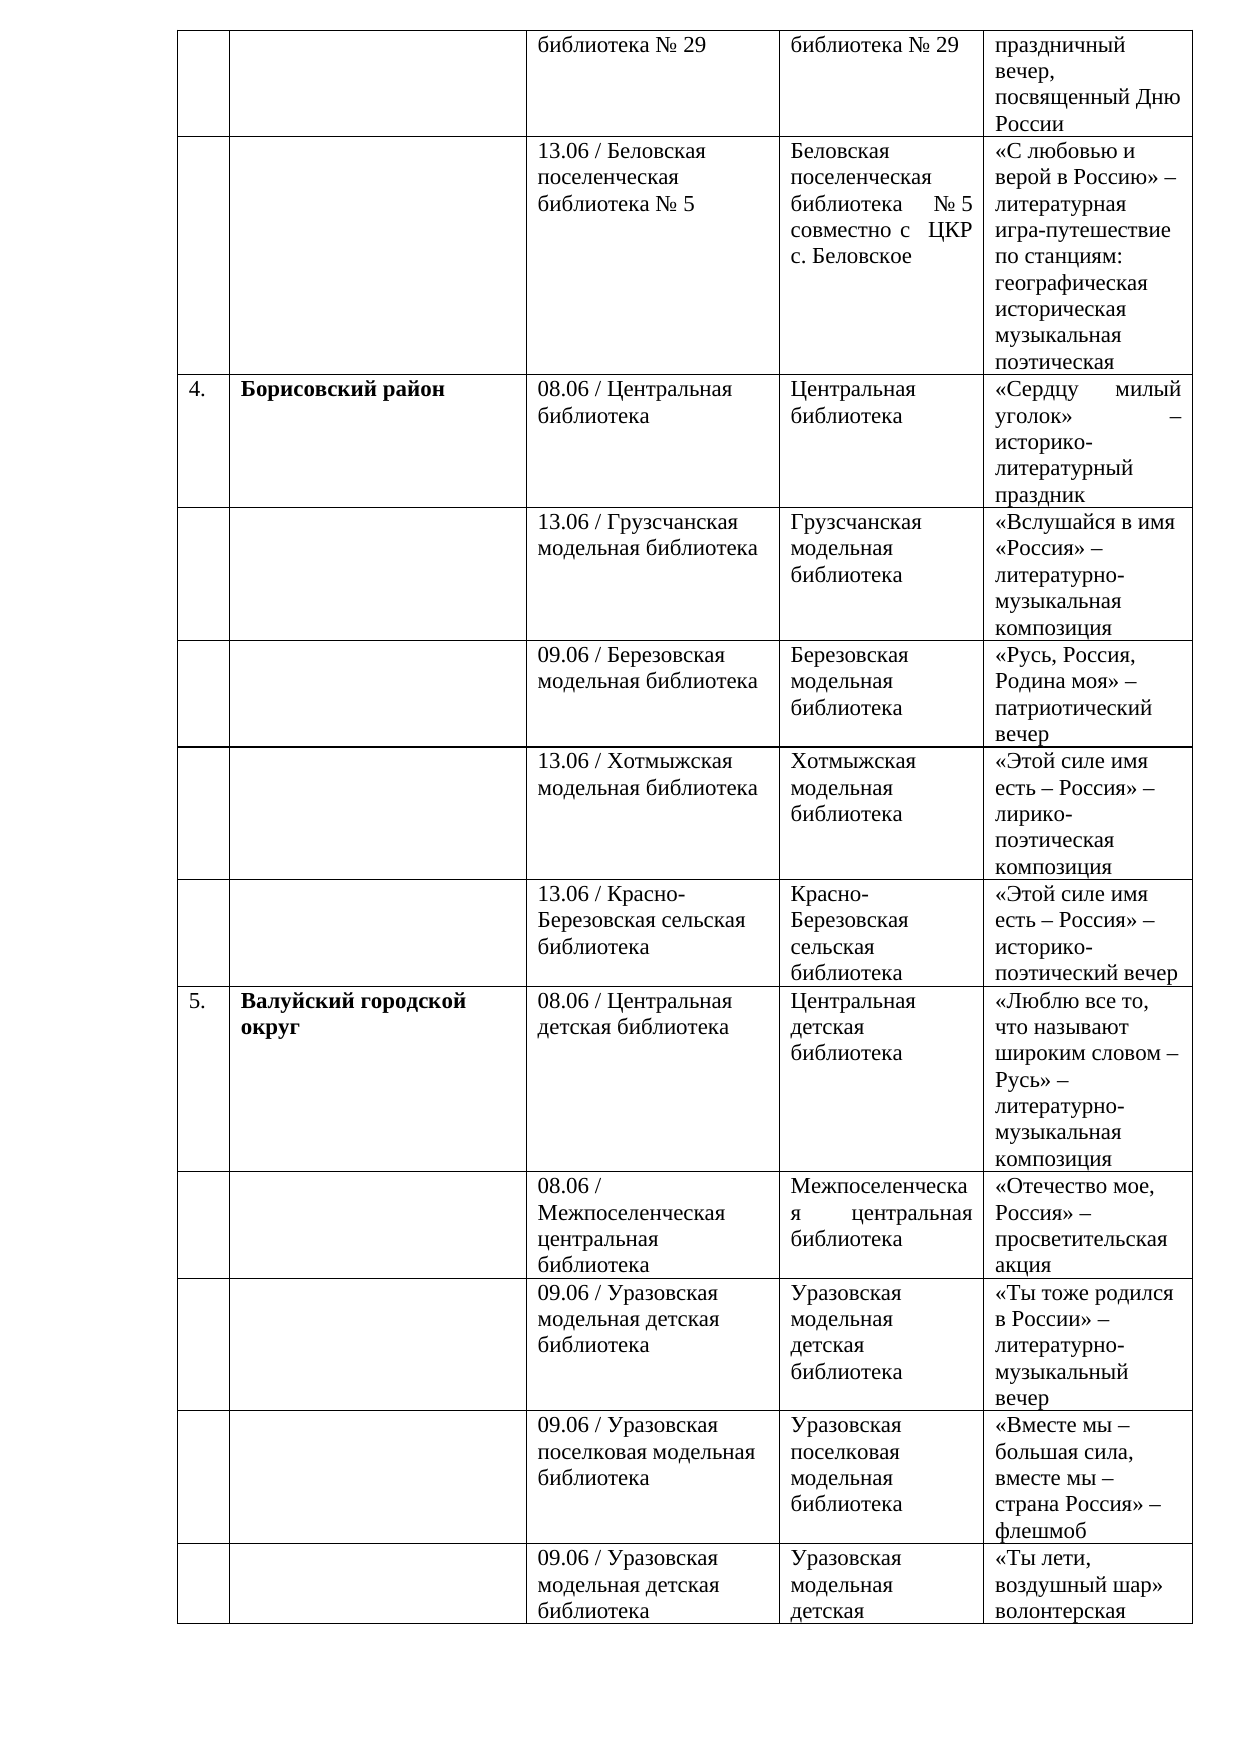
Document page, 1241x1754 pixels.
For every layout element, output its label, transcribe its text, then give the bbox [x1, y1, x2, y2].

table_cell «Отечество мое, Россия» – просветительская акция [984, 1172, 1192, 1278]
table_cell [178, 137, 229, 374]
table_cell 13.06 / Беловская поселенческая библиотека № 5 [527, 137, 779, 374]
table_cell «Вслушайся в имя «Россия» – литературно-музыкальная композиция [984, 508, 1192, 640]
table_cell Межпоселенческая центральная библиотека [780, 1172, 983, 1278]
table_cell Уразовская модельная детская библиотека [780, 1279, 983, 1410]
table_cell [984, 1544, 1192, 1623]
table_cell [230, 641, 526, 746]
table_cell [178, 31, 229, 136]
table_cell [178, 1172, 229, 1278]
table_cell «Этой силе имя есть – Россия» – лирико-поэтическая композиция [984, 748, 1192, 879]
table_cell Центральная библиотека [780, 375, 983, 507]
table_cell Уразовская поселковая модельная библиотека [780, 1411, 983, 1543]
table_cell [230, 508, 526, 640]
table_cell 09.06 / Березовская модельная библиотека [527, 641, 779, 746]
table_cell Валуйский городской округ [230, 987, 526, 1171]
table_cell [178, 880, 229, 986]
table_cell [984, 31, 1192, 136]
table_cell «Ты тоже родился в России» – литературно-музыкальный вечер [984, 1279, 1192, 1410]
table_cell [230, 1279, 526, 1410]
table_cell [230, 31, 526, 136]
table_cell 13.06 / Хотмыжская модельная библиотека [527, 748, 779, 879]
table_cell «Вместе мы – большая сила, вместе мы – страна Россия» – флешмоб [984, 1411, 1192, 1543]
table_cell Центральная детская библиотека [780, 987, 983, 1171]
table_cell Красно-Березовская сельская библиотека [780, 880, 983, 986]
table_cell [780, 1544, 983, 1623]
table_cell [230, 880, 526, 986]
table_cell 09.06 / Уразовская модельная детская библиотека [527, 1279, 779, 1410]
table_cell [178, 508, 229, 640]
table_cell Борисовский район [230, 375, 526, 507]
table_cell 5. [178, 987, 229, 1171]
table_cell «С любовью и верой в Россию» – литературная игра-путешествие по станциям: географическая историческая музыкальная поэтическая [984, 137, 1192, 374]
table_cell [178, 1411, 229, 1543]
table_cell 13.06 / Красно-Березовская сельская библиотека [527, 880, 779, 986]
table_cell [780, 31, 983, 136]
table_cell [527, 1544, 779, 1623]
table_cell Беловская поселенческая библиотека № 5 совместно с ЦКР с. Беловское [780, 137, 983, 374]
table_cell 08.06 / Центральная библиотека [527, 375, 779, 507]
table_cell [178, 641, 229, 746]
table_cell 08.06 / Межпоселенческая центральная библиотека [527, 1172, 779, 1278]
table_cell [230, 137, 526, 374]
table_cell [178, 1279, 229, 1410]
table_cell Березовская модельная библиотека [780, 641, 983, 746]
table_cell 13.06 / Грузсчанская модельная библиотека [527, 508, 779, 640]
table_cell «Люблю все то, что называют широким словом – Русь» – литературно-музыкальная композиция [984, 987, 1192, 1171]
table_cell [178, 748, 229, 879]
table_cell [230, 1544, 526, 1623]
table_cell Хотмыжская модельная библиотека [780, 748, 983, 879]
table_cell «Русь, Россия, Родина моя» – патриотический вечер [984, 641, 1192, 746]
table_cell «Сердцу милый уголок» – историко-литературный праздник [984, 375, 1192, 507]
table_cell [178, 1544, 229, 1623]
table_cell 4. [178, 375, 229, 507]
table_cell 08.06 / Центральная детская библиотека [527, 987, 779, 1171]
table_cell Грузсчанская модельная библиотека [780, 508, 983, 640]
table_cell [230, 1411, 526, 1543]
table_cell [230, 1172, 526, 1278]
table_cell [230, 748, 526, 879]
table_cell 09.06 / Уразовская поселковая модельная библиотека [527, 1411, 779, 1543]
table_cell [527, 31, 779, 136]
table_cell «Этой силе имя есть – Россия» – историко-поэтический вечер [984, 880, 1192, 986]
